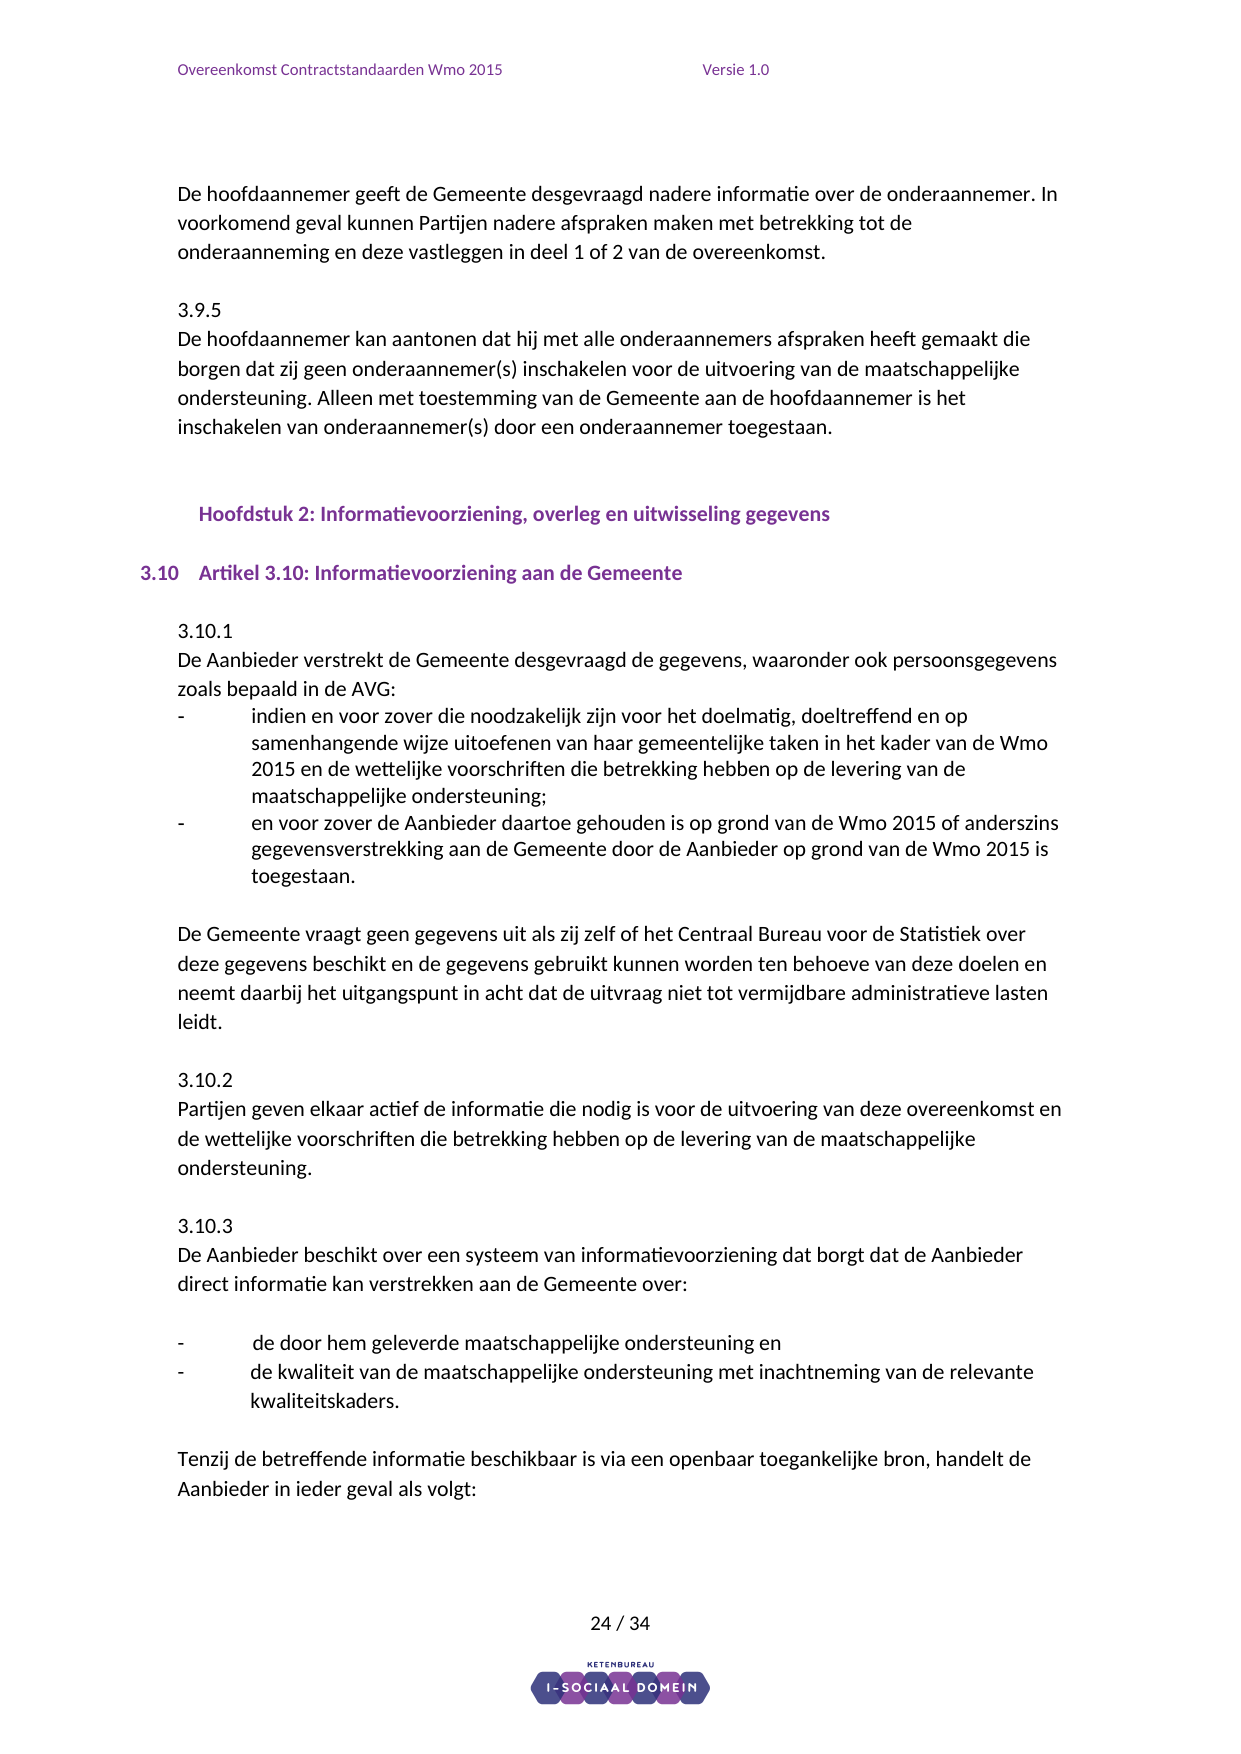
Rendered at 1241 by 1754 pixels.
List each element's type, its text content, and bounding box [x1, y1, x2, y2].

text De Aanbieder verstrekt de Gemeente desgevraagd de gegevens, waaronder ook persoonsgegevens zoals bepaald in de AVG: [177, 644, 1063, 702]
text De hoofdaannemer geeft de Gemeente desgevraagd nadere informatie over de onderaannemer. In voorkomend geval kunnen Partijen nadere afspraken maken met betrekking tot de onderaanneming en deze vastleggen in deel 1 of 2 van de overeenkomst. [177, 177, 1063, 265]
text De hoofdaannemer kan aantonen dat hij met alle onderaannemers afspraken heeft gemaakt die borgen dat zij geen onderaannemer(s) inschakelen voor de uitvoering van de maatschappelijke ondersteuning. Alleen met toestemming van de Gemeente aan de hoofdaannemer is het inschakelen van onderaannemer(s) door een onderaannemer toegestaan. [177, 323, 1063, 440]
text 3.10.1 [177, 615, 1063, 644]
picture [516, 1656, 724, 1713]
text 3.10.2 [177, 1064, 1063, 1093]
text De Gemeente vraagt geen gegevens uit als zij zelf of het Centraal Bureau voor de Statistiek over deze gegevens beschikt en de gegevens gebruikt kunnen worden ten behoeve van deze doelen en neemt daarbij het uitgangspunt in acht dat de uitvraag niet tot vermijdbare administratieve lasten leidt. [177, 918, 1063, 1035]
text 3.9.5 [177, 294, 1063, 323]
text 3.10.3 [177, 1210, 1063, 1239]
text Tenzij de betreffende informatie beschikbaar is via een openbaar toegankelijke bron, handelt de Aanbieder in ieder geval als volgt: [177, 1443, 1063, 1501]
list indien en voor zover die noodzakelijk zijn voor het doelmatig, doeltreffend en op samenhangende wijze uitoefenen van haar gemeentelijke taken in het kader van de Wmo 2015 en de wettelijke voorschriften die betrekking hebben op de levering van de maatschappelijke ondersteuning; [177, 702, 1063, 809]
list en voor zover de Aanbieder daartoe gehouden is op grond van de Wmo 2015 of anderszins gegevensverstrekking aan de Gemeente door de Aanbieder op grond van de Wmo 2015 is toegestaan. [177, 809, 1063, 889]
subtitle Hoofdstuk 2: Informatievoorziening, overleg en uitwisseling gegevens [199, 498, 1063, 527]
text Partijen geven elkaar actief de informatie die nodig is voor de uitvoering van deze overeenkomst en de wettelijke voorschriften die betrekking hebben op de levering van de maatschappelijke ondersteuning. [177, 1093, 1063, 1181]
text - de kwaliteit van de maatschappelijke ondersteuning met inachtneming van de relevante kwaliteitskaders. [177, 1356, 1063, 1414]
text De Aanbieder beschikt over een systeem van informatievoorziening dat borgt dat de Aanbieder direct informatie kan verstrekken aan de Gemeente over: [177, 1239, 1063, 1297]
text - de door hem geleverde maatschappelijke ondersteuning en [177, 1326, 1063, 1356]
subtitle Artikel 3.10: Informatievoorziening aan de Gemeente [140, 556, 1063, 586]
